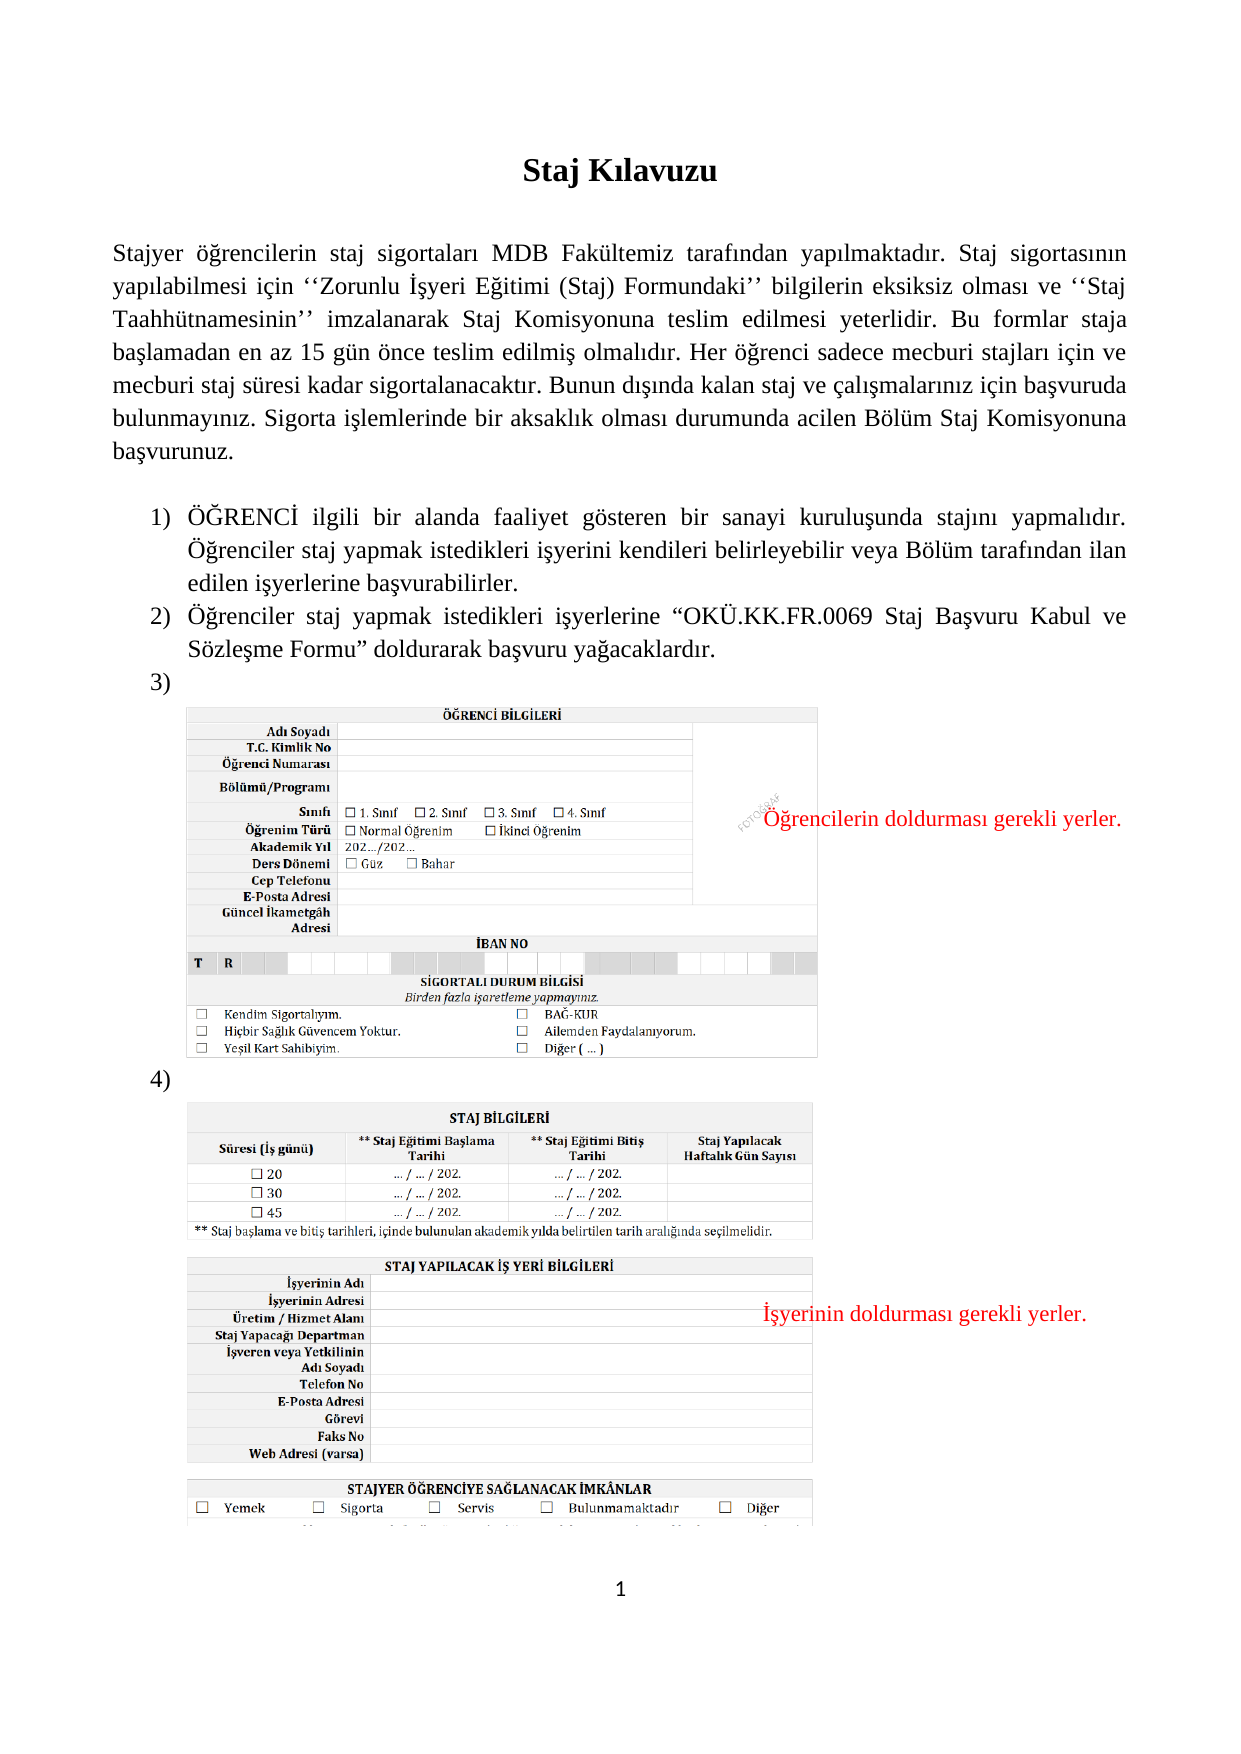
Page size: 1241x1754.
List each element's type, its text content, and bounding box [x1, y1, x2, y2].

text Stajyer öğrencilerin staj sigortaları MDB Fakültemiz tarafından yapılmaktadır. Staj sigortasının yapılabilmesi için ‘‘Zorunlu İşyeri Eğitimi (Staj) Formundaki’’ bilgilerin eksiksiz olması ve ‘‘Staj Taahhütnamesinin’’ imzalanarak Staj Komisyonuna teslim edilmesi yeterlidir. Bu formlar staja başlamadan en az 15 gün önce teslim edilmiş olmalıdır. Her öğrenci sadece mecburi stajları için ve mecburi staj süresi kadar sigortalanacaktır. Bunun dışında kalan staj ve çalışmalarınız için başvuruda bulunmayınız. Sigorta işlemlerinde bir aksaklık olması durumunda acilen Bölüm Staj Komisyonuna başvurunuz. [112, 238, 1128, 465]
picture [180, 1095, 819, 1526]
list Öğrenciler staj yapmak istedikleri işyerlerine “OKÜ.KK.FR.0069 Staj Başvuru Kabul ve Sözleşme Formu” doldurarak başvuru yağacaklardır. [150, 601, 1128, 663]
list ÖĞRENCİ ilgili bir alanda faaliyet gösteren bir sanayi kuruluşunda stajını yapmalıdır. Öğrenciler staj yapmak istedikleri işyerini kendileri belirleyebilir veya Bölüm tarafından ilan edilen işyerlerine başvurabilirler. [150, 502, 1128, 597]
text Staj Kılavuzu [112, 150, 1128, 188]
picture [182, 704, 819, 1059]
